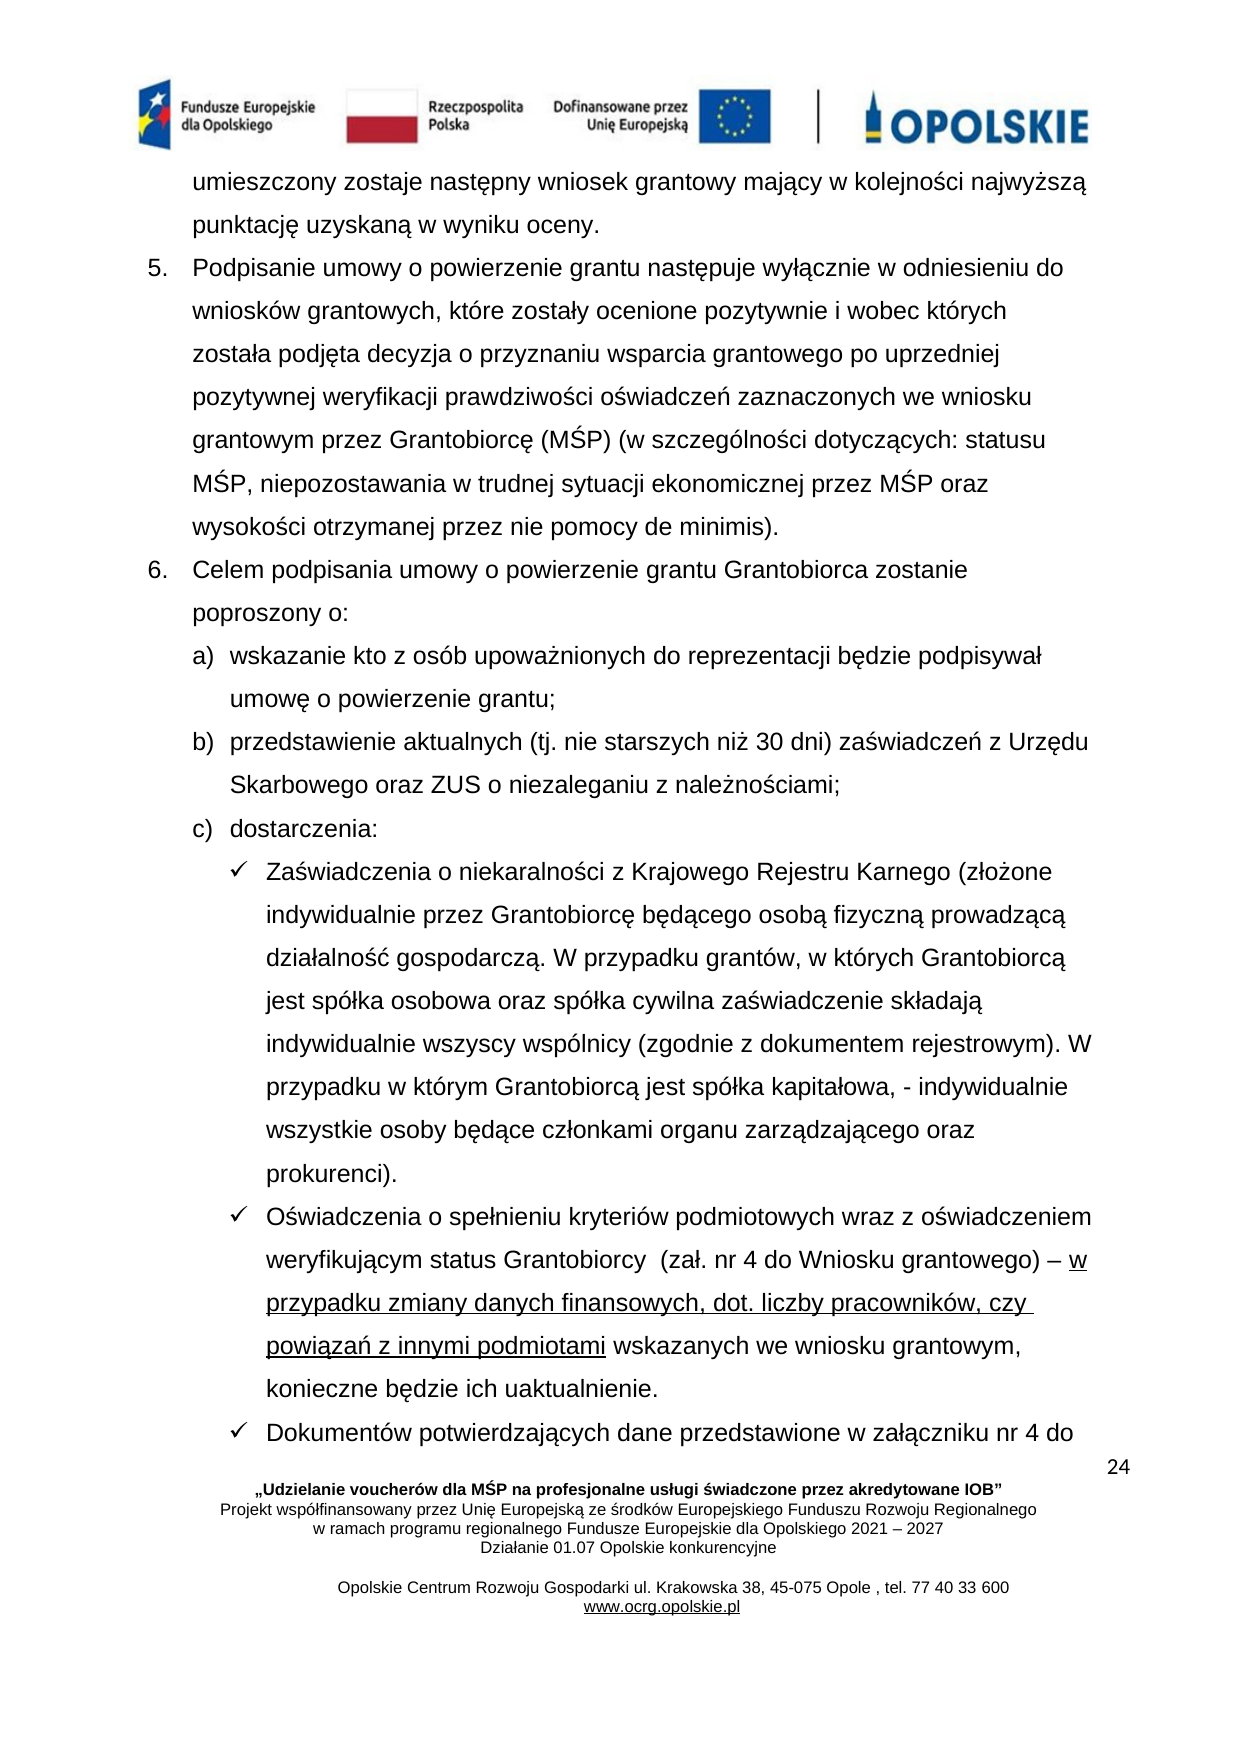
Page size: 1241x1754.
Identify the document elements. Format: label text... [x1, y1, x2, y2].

list Oświadczenia o spełnieniu kryteriów podmiotowych wraz z oświadczeniem weryfikującym status Grantobiorcy (zał. nr 4 do Wniosku grantowego) – w przypadku zmiany danych finansowych, dot. liczby pracowników, czy powiązań z innymi podmiotami wskazanych we wniosku grantowym, konieczne będzie ich uaktualnienie. [228, 1202, 1093, 1403]
list Podpisanie umowy o powierzenie grantu następuje wyłącznie w odniesieniu do wniosków grantowych, które zostały ocenione pozytywnie i wobec których została podjęta decyzja o przyznaniu wsparcia grantowego po uprzedniej pozytywnej weryfikacji prawdziwości oświadczeń zaznaczonych we wniosku grantowym przez Grantobiorcę (MŚP) (w szczególności dotyczących: statusu MŚP, niepozostawania w trudnej sytuacji ekonomicznej przez MŚP oraz wysokości otrzymanej przez nie pomocy de minimis). [147, 253, 1092, 540]
list Celem podpisania umowy o powierzenie grantu Grantobiorca zostanie poproszony o: [147, 555, 1093, 627]
picture [126, 75, 1092, 150]
list dostarczenia: [192, 813, 1093, 842]
list przedstawienie aktualnych (tj. nie starszych niż 30 dni) zaświadczeń z Urzędu Skarbowego oraz ZUS o niezaleganiu z należnościami; [192, 727, 1093, 799]
list Zaświadczenia o niekaralności z Krajowego Rejestru Karnego (złożone indywidualnie przez Grantobiorcę będącego osobą fizyczną prowadzącą działalność gospodarczą. W przypadku grantów, w których Grantobiorcą jest spółka osobowa oraz spółka cywilna zaświadczenie składają indywidualnie wszyscy wspólnicy (zgodnie z dokumentem rejestrowym). W przypadku w którym Grantobiorcą jest spółka kapitałowa, - indywidualnie wszystkie osoby będące członkami organu zarządzającego oraz prokurenci). [228, 857, 1093, 1187]
list wskazanie kto z osób upoważnionych do reprezentacji będzie podpisywał umowę o powierzenie grantu; [192, 641, 1093, 713]
